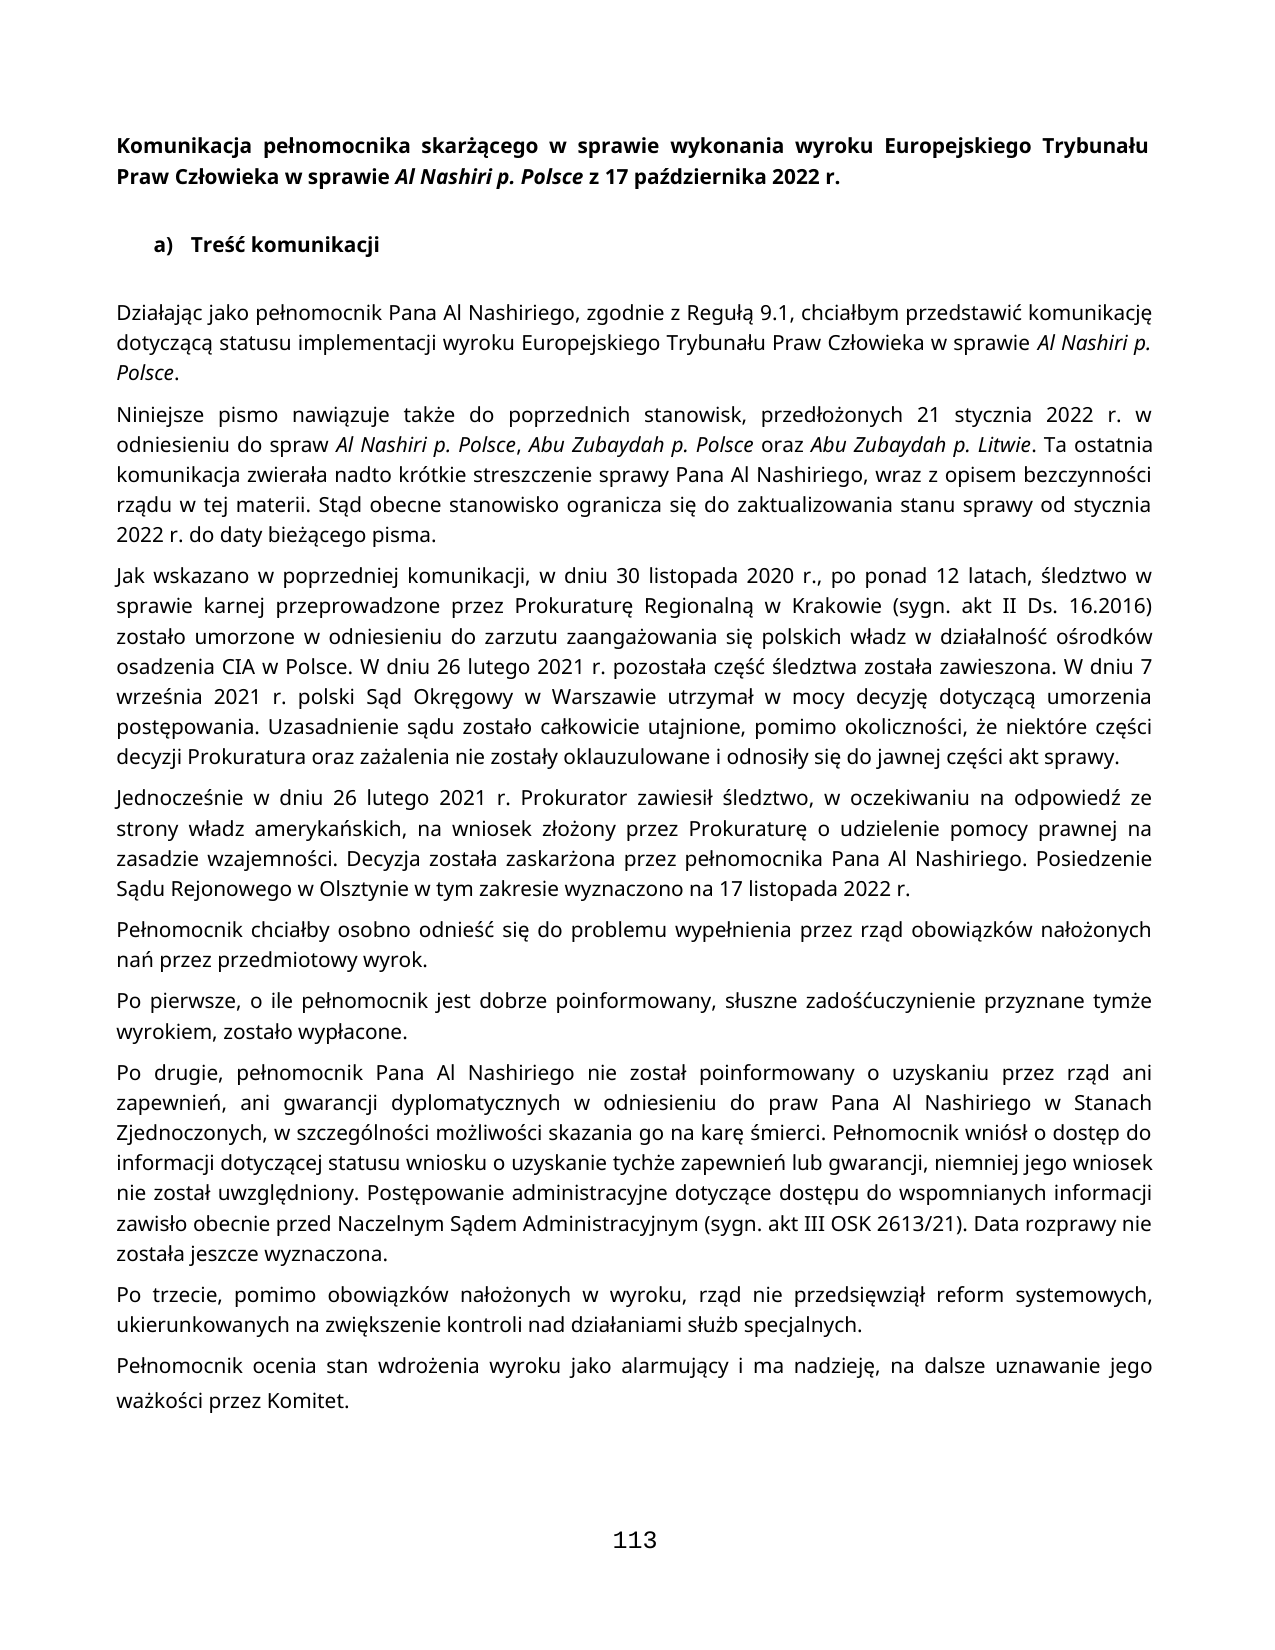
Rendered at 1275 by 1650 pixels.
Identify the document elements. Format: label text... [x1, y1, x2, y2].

text Niniejsze pismo nawiązuje także do poprzednich stanowisk, przedłożonych 21 stycznia 2022 r. w odniesieniu do spraw Al Nashiri p. Polsce, Abu Zubaydah p. Polsce oraz Abu Zubaydah p. Litwie. Ta ostatnia komunikacja zwierała nadto krótkie streszczenie sprawy Pana Al Nashiriego, wraz z opisem bezczynności rządu w tej materii. Stąd obecne stanowisko ogranicza się do zaktualizowania stanu sprawy od stycznia 2022 r. do daty bieżącego pisma. [116, 400, 1154, 549]
text Pełnomocnik ocenia stan wdrożenia wyroku jako alarmujący i ma nadzieję, na dalsze uznawanie jego ważkości przez Komitet. [116, 1352, 1154, 1416]
text Po drugie, pełnomocnik Pana Al Nashiriego nie został poinformowany o uzyskaniu przez rząd ani zapewnień, ani gwarancji dyplomatycznych w odniesieniu do praw Pana Al Nashiriego w Stanach Zjednoczonych, w szczególności możliwości skazania go na karę śmierci. Pełnomocnik wniósł o dostęp do informacji dotyczącej statusu wniosku o uzyskanie tychże zapewnień lub gwarancji, niemniej jego wniosek nie został uwzględniony. Postępowanie administracyjne dotyczące dostępu do wspomnianych informacji zawisło obecnie przed Naczelnym Sądem Administracyjnym (sygn. akt III OSK 2613/21). Data rozprawy nie została jeszcze wyznaczona. [116, 1058, 1154, 1267]
subtitle Komunikacja pełnomocnika skarżącego w sprawie wykonania wyroku Europejskiego Trybunału Praw Człowieka w sprawie Al Nashiri p. Polsce z 17 października 2022 r. [116, 131, 1149, 190]
text Jednocześnie w dniu 26 lutego 2021 r. Prokurator zawiesił śledztwo, w oczekiwaniu na odpowiedź ze strony władz amerykańskich, na wniosek złożony przez Prokuraturę o udzielenie pomocy prawnej na zasadzie wzajemności. Decyzja została zaskarżona przez pełnomocnika Pana Al Nashiriego. Posiedzenie Sądu Rejonowego w Olsztynie w tym zakresie wyznaczono na 17 listopada 2022 r. [116, 783, 1154, 902]
text Po pierwsze, o ile pełnomocnik jest dobrze poinformowany, słuszne zadośćuczynienie przyznane tymże wyrokiem, zostało wypłacone. [116, 987, 1154, 1045]
text Działając jako pełnomocnik Pana Al Nashiriego, zgodnie z Regułą 9.1, chciałbym przedstawić komunikację dotyczącą statusu implementacji wyroku Europejskiego Trybunału Praw Człowieka w sprawie Al Nashiri p. Polsce. [116, 298, 1154, 387]
text Pełnomocnik chciałby osobno odnieść się do problemu wypełnienia przez rząd obowiązków nałożonych nań przez przedmiotowy wyrok. [116, 915, 1154, 974]
list Treść komunikacji [153, 230, 1138, 258]
text Po trzecie, pomimo obowiązków nałożonych w wyroku, rząd nie przedsięwziął reform systemowych, ukierunkowanych na zwiększenie kontroli nad działaniami służb specjalnych. [116, 1280, 1154, 1339]
text Jak wskazano w poprzedniej komunikacji, w dniu 30 listopada 2020 r., po ponad 12 latach, śledztwo w sprawie karnej przeprowadzone przez Prokuraturę Regionalną w Krakowie (sygn. akt II Ds. 16.2016) zostało umorzone w odniesieniu do zarzutu zaangażowania się polskich władz w działalność ośrodków osadzenia CIA w Polsce. W dniu 26 lutego 2021 r. pozostała część śledztwa została zawieszona. W dniu 7 września 2021 r. polski Sąd Okręgowy w Warszawie utrzymał w mocy decyzję dotyczącą umorzenia postępowania. Uzasadnienie sądu zostało całkowicie utajnione, pomimo okoliczności, że niektóre części decyzji Prokuratura oraz zażalenia nie zostały oklauzulowane i odnosiły się do jawnej części akt sprawy. [116, 562, 1154, 771]
